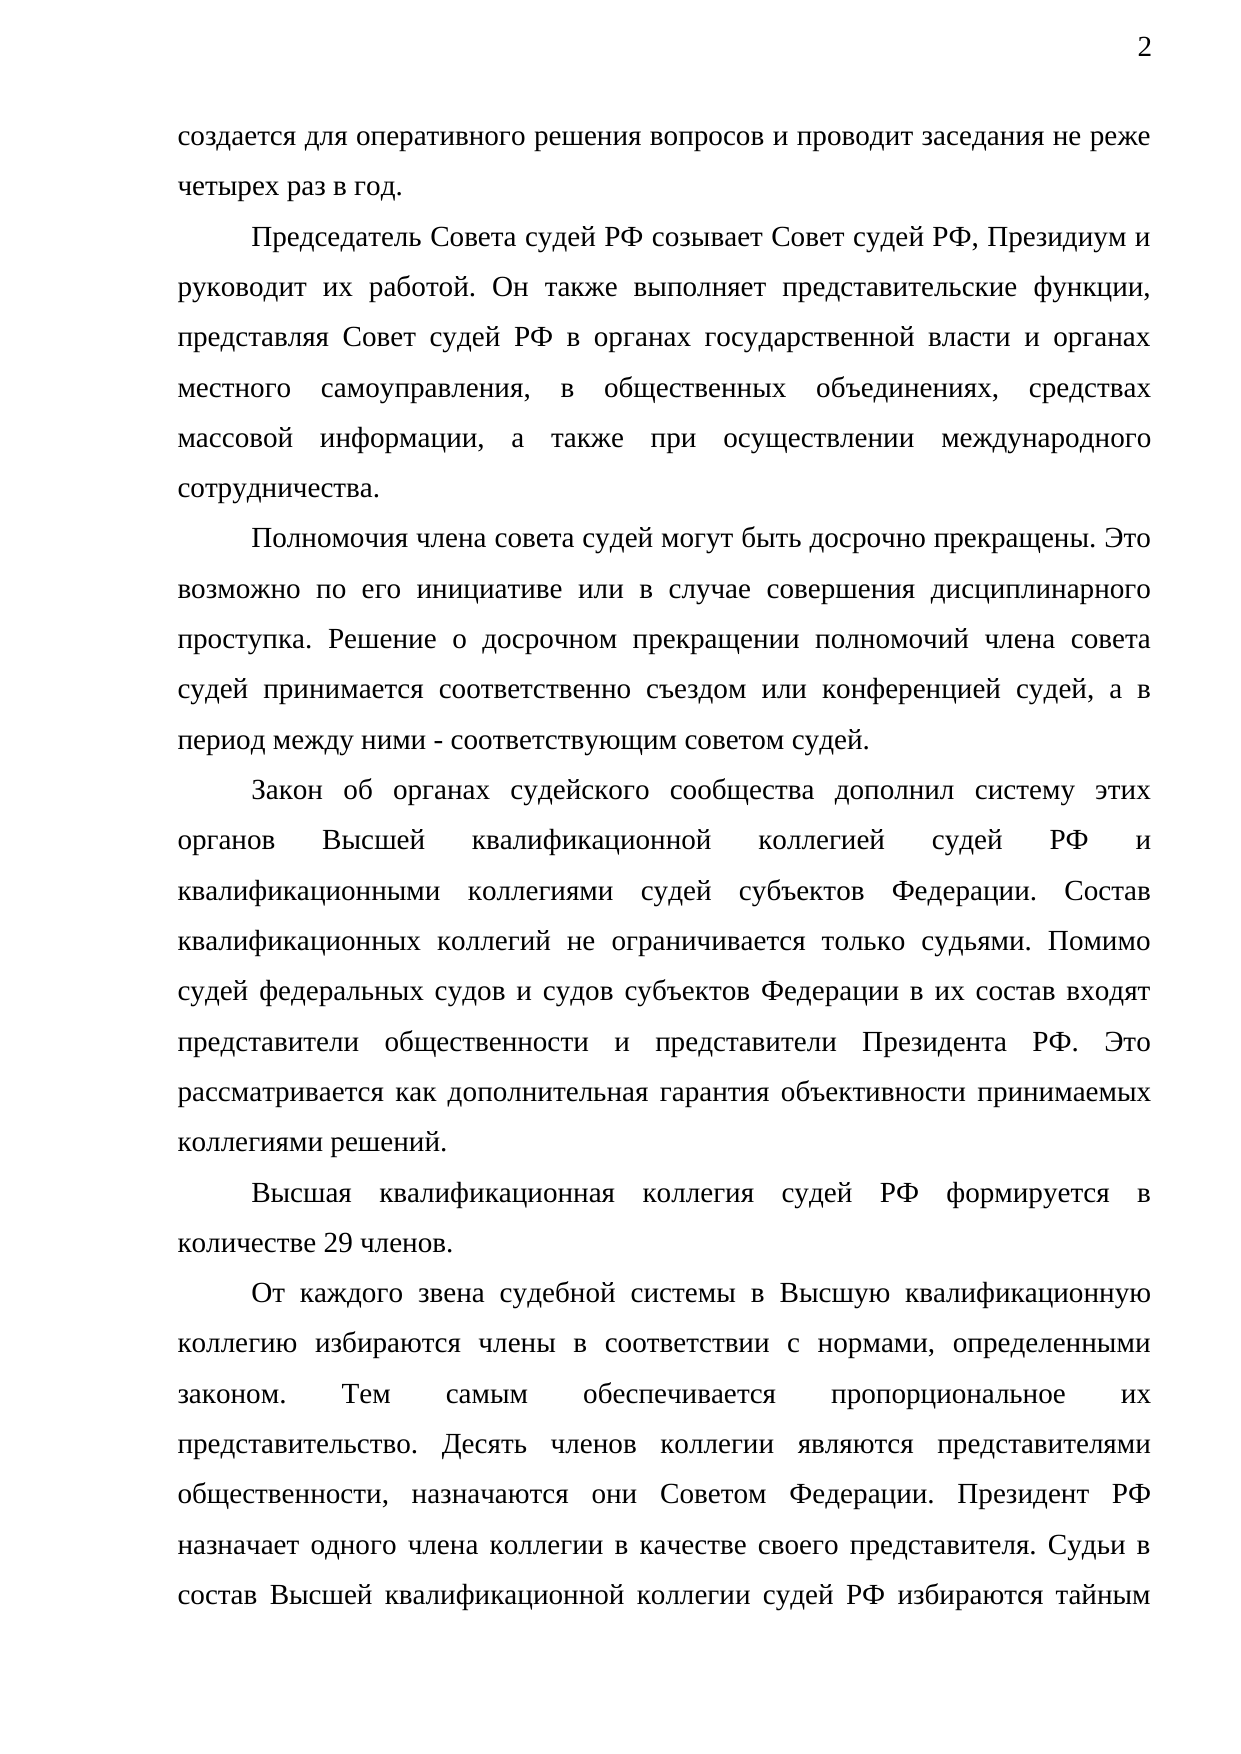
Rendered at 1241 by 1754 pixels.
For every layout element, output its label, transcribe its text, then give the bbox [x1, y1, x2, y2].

text Председатель Совета судей РФ созывает Совет судей РФ, Президиум и руководит их работой. Он также выполняет представительские функции, представляя Совет судей РФ в органах государственной власти и органах местного самоуправления, в общественных объединениях, средствах массовой информации, а также при осуществлении международного сотрудничества. [177, 219, 1152, 504]
text Полномочия члена совета судей могут быть досрочно прекращены. Это возможно по его инициативе или в случае совершения дисциплинарного проступка. Решение о досрочном прекращении полномочий члена совета судей принимается соответственно съездом или конференцией судей, а в период между ними - соответствующим советом судей. [177, 521, 1152, 755]
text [177, 1275, 1152, 1611]
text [177, 118, 1152, 202]
text Закон об органах судейского сообщества дополнил систему этих органов Высшей квалификационной коллегией судей РФ и квалификационными коллегиями судей субъектов Федерации. Состав квалификационных коллегий не ограничивается только судьями. Помимо судей федеральных судов и судов субъектов Федерации в их состав входят представители общественности и представители Президента РФ. Это рассматривается как дополнительная гарантия объективности принимаемых коллегиями решений. [177, 772, 1152, 1158]
text Высшая квалификационная коллегия судей РФ формируется в количестве 29 членов. [177, 1175, 1152, 1258]
